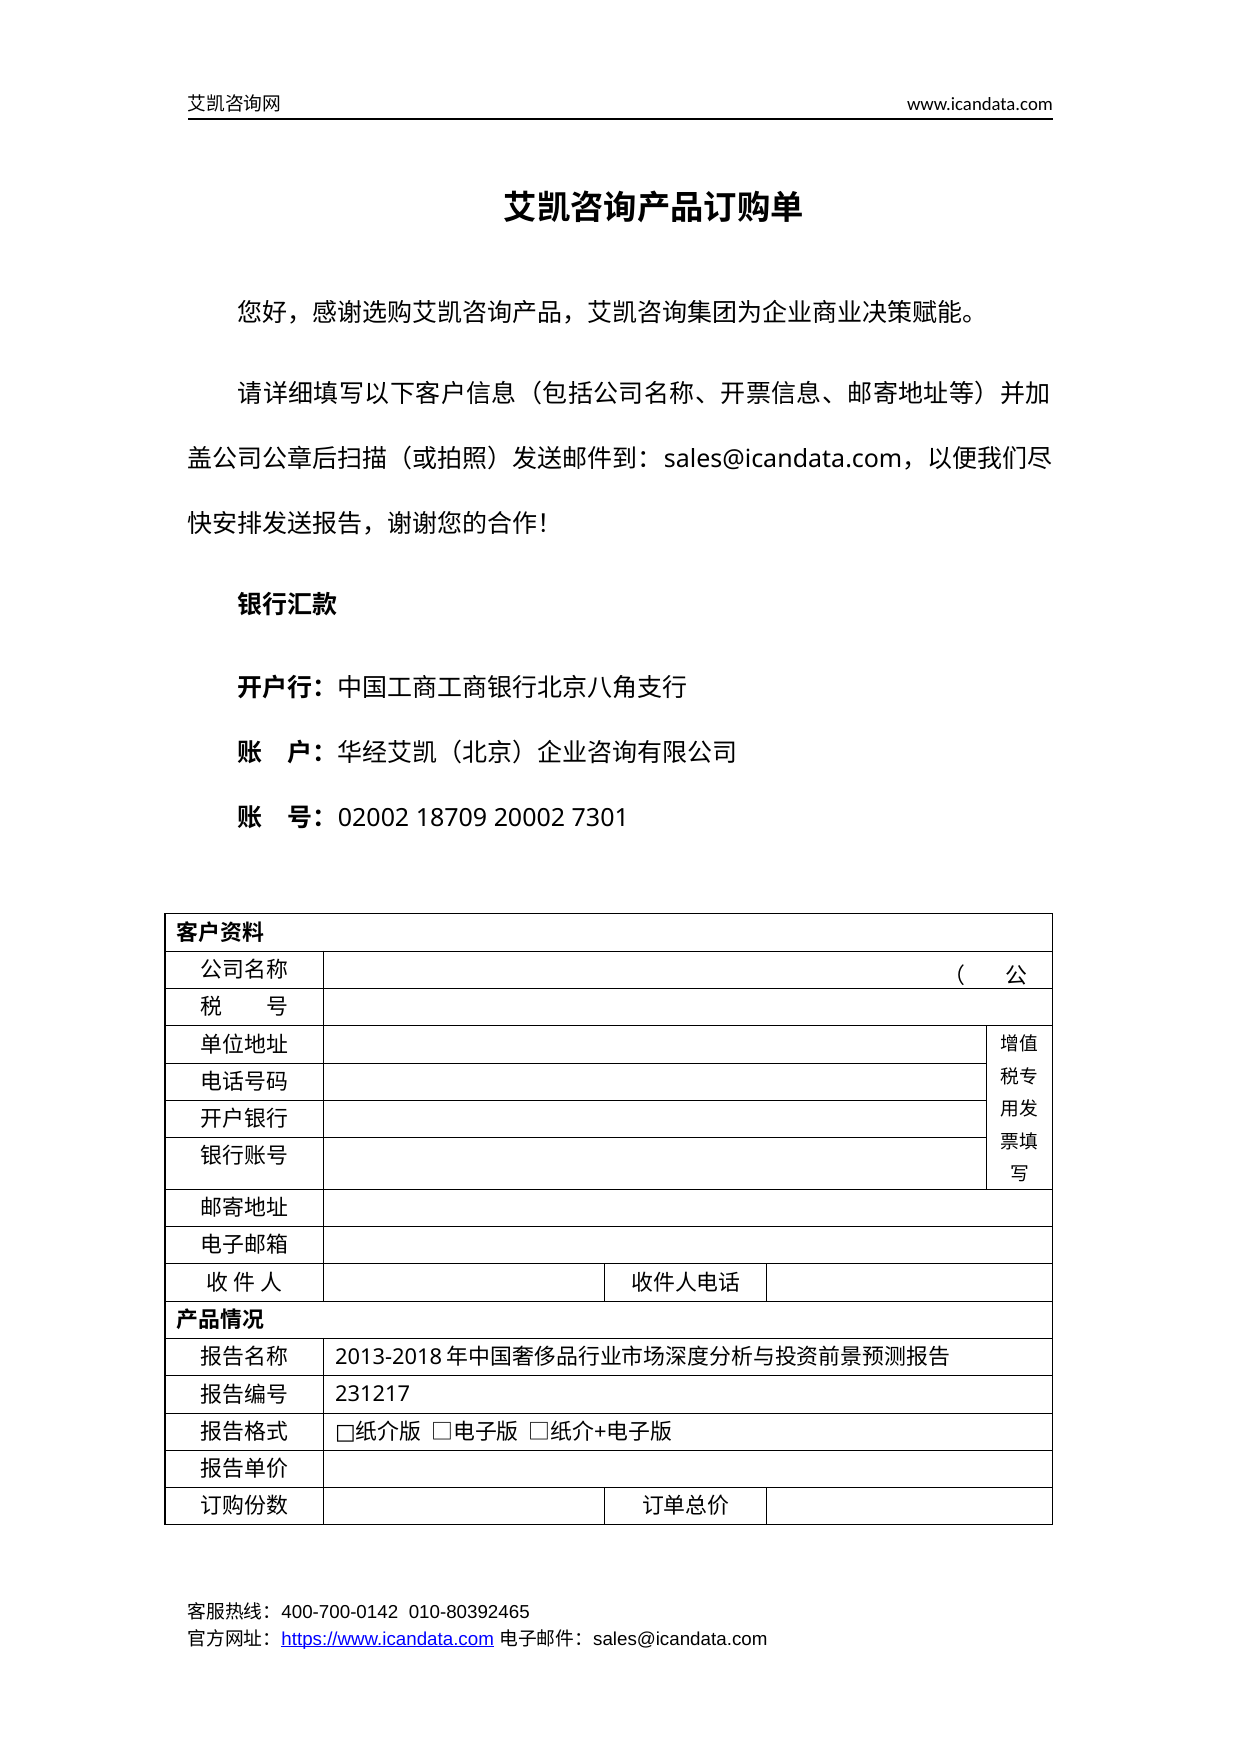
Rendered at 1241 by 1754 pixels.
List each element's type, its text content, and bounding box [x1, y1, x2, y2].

table_cell 产品情况 [166, 1302, 1052, 1338]
table_header 客户资料 [166, 914, 1052, 951]
table_cell [324, 1026, 986, 1062]
table_cell 开户银行 [166, 1101, 323, 1137]
table_cell [324, 1451, 1052, 1487]
table_cell 银行账号 [166, 1138, 323, 1189]
table_cell 报告名称 [166, 1339, 323, 1375]
table_cell 增值税专用发票填写 [987, 1026, 1052, 1189]
table_cell 电子邮箱 [166, 1227, 323, 1263]
text 账 号：02002 18709 20002 7301 [187, 783, 1053, 848]
table_cell 电话号码 [166, 1064, 323, 1100]
table_cell 税 号 [166, 989, 323, 1025]
table_cell [324, 1190, 1052, 1226]
text 开户行：中国工商工商银行北京八角支行 [187, 653, 1053, 718]
table_cell 收件人电话 [605, 1264, 766, 1301]
table_cell 邮寄地址 [166, 1190, 323, 1226]
table_cell 单位地址 [166, 1026, 323, 1062]
table_cell [324, 1138, 986, 1189]
table_cell [324, 1488, 604, 1524]
text 账 户：华经艾凯（北京）企业咨询有限公司 [187, 718, 1053, 783]
table_cell 报告格式 [166, 1414, 323, 1450]
table_cell [324, 1227, 1052, 1263]
table_cell [324, 989, 1052, 1025]
table_cell □纸介版 □电子版 □纸介+电子版 [324, 1414, 1052, 1450]
table_cell 订单总价 [605, 1488, 766, 1524]
table_cell [324, 952, 1052, 988]
table_cell [324, 1064, 986, 1100]
table_cell 收 件 人 [166, 1264, 323, 1301]
table_cell 报告单价 [166, 1451, 323, 1487]
text 银行汇款 [187, 570, 1053, 635]
text 请详细填写以下客户信息（包括公司名称、开票信息、邮寄地址等）并加盖公司公章后扫描（或拍照）发送邮件到：sales@icandata.com，以便我们尽快安排发送报告，谢谢您的合作！ [187, 359, 1053, 554]
table_cell 2013-2018年中国奢侈品行业市场深度分析与投资前景预测报告 [324, 1339, 1052, 1375]
table_cell [767, 1488, 1052, 1524]
text 艾凯咨询产品订购单 [187, 172, 1053, 237]
text 您好，感谢选购艾凯咨询产品，艾凯咨询集团为企业商业决策赋能。 [187, 278, 1053, 343]
table_cell 报告编号 [166, 1376, 323, 1412]
table_cell [767, 1264, 1052, 1301]
table_cell 订购份数 [166, 1488, 323, 1524]
table_cell 231217 [324, 1376, 1052, 1412]
table_cell [324, 1101, 986, 1137]
table_cell 公司名称 [166, 952, 323, 988]
table_cell [324, 1264, 604, 1301]
